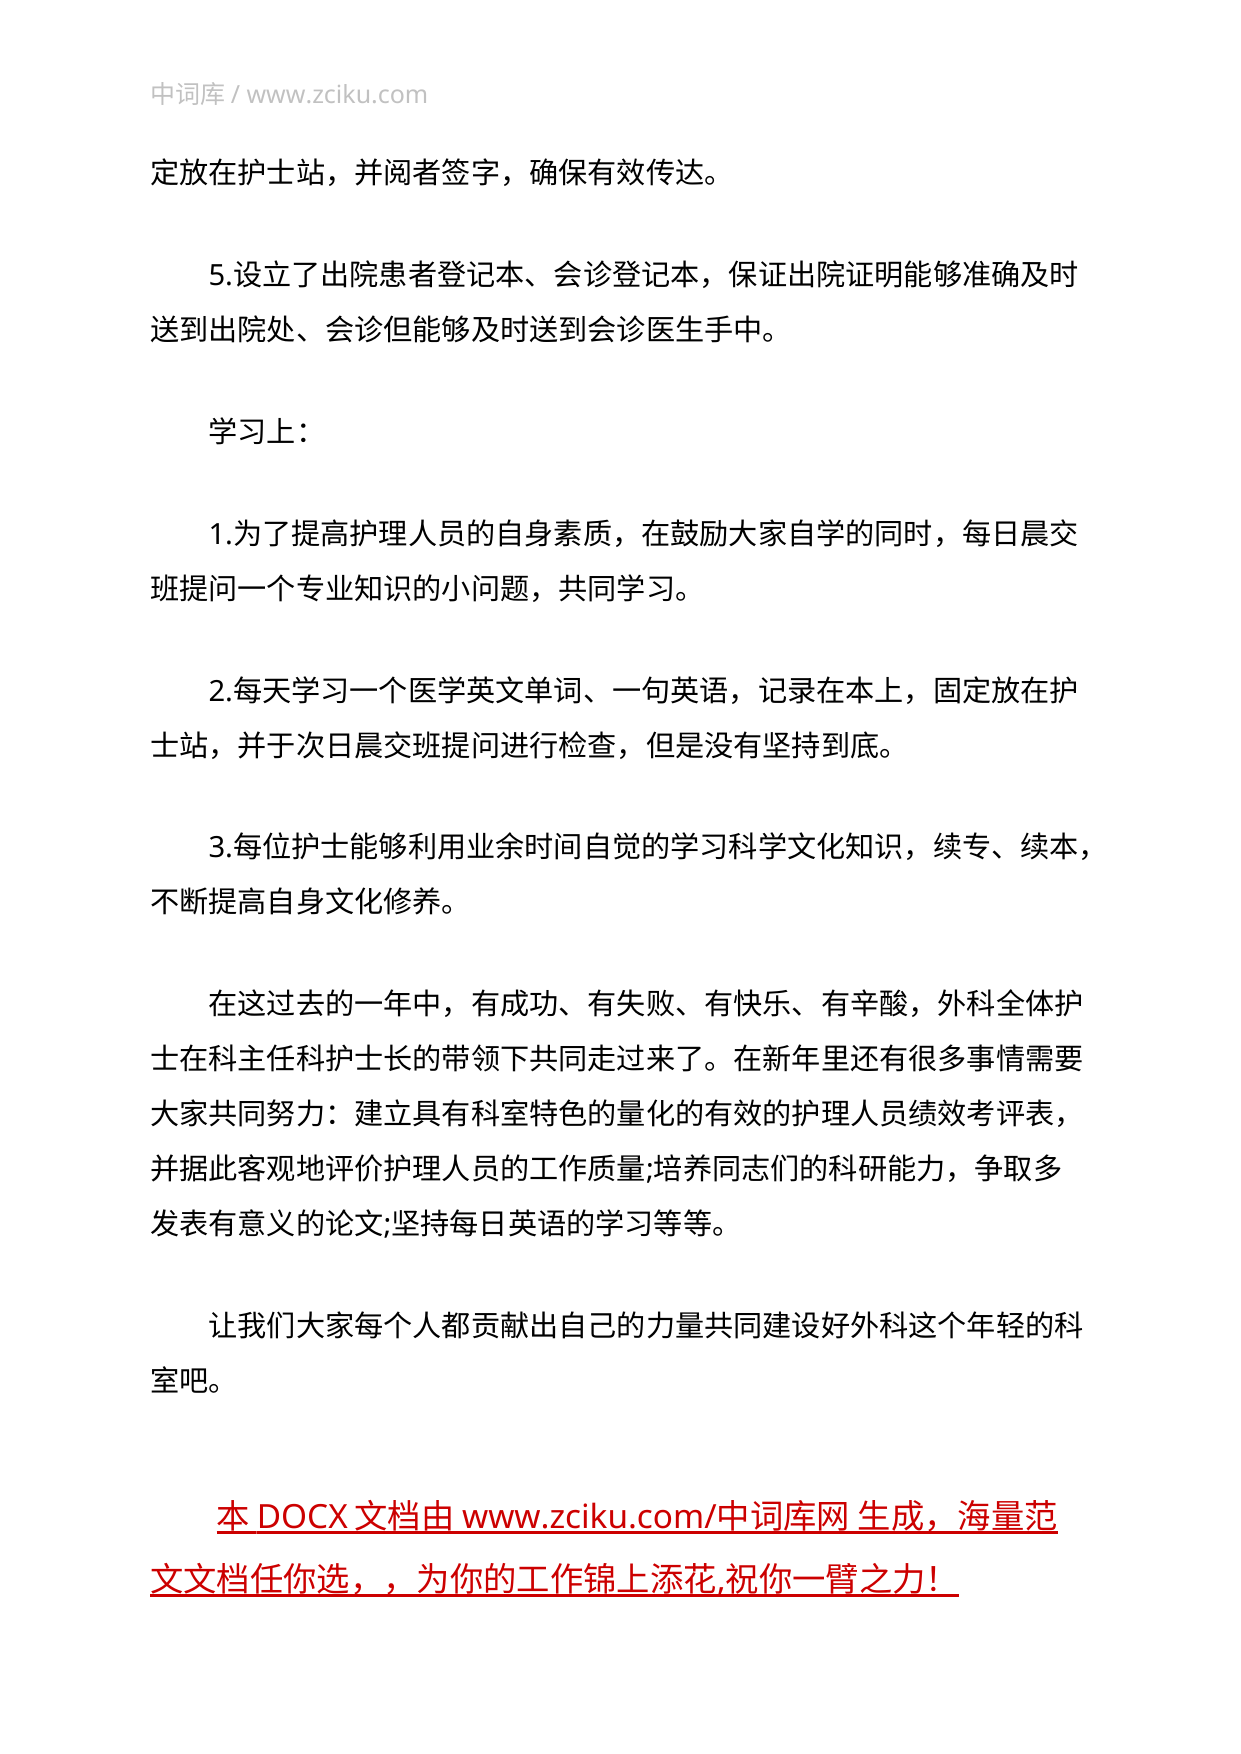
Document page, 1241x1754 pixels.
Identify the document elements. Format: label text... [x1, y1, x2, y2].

text 在这过去的一年中，有成功、有失败、有快乐、有辛酸，外科全体护士在科主任科护士长的带领下共同走过来了。在新年里还有很多事情需要大家共同努力：建立具有科室特色的量化的有效的护理人员绩效考评表，并据此客观地评价护理人员的工作质量;培养同志们的科研能力，争取多发表有意义的论文;坚持每日英语的学习等等。 [150, 981, 1090, 1243]
text 2.每天学习一个医学英文单词、一句英语，记录在本上，固定放在护士站，并于次日晨交班提问进行检查，但是没有坚持到底。 [150, 667, 1090, 764]
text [150, 150, 1090, 192]
text 本DOCX文档由 www.zciku.com/中词库网 生成，海量范文文档任你选，，为你的工作锦上添花,祝你一臂之力！ [150, 1490, 1090, 1601]
text 3.每位护士能够利用业余时间自觉的学习科学文化知识，续专、续本，不断提高自身文化修养。 [150, 824, 1090, 921]
text 1.为了提高护理人员的自身素质，在鼓励大家自学的同时，每日晨交班提问一个专业知识的小问题，共同学习。 [150, 510, 1090, 608]
text 学习上： [150, 408, 1090, 451]
text 5.设立了出院患者登记本、会诊登记本，保证出院证明能够准确及时送到出院处、会诊但能够及时送到会诊医生手中。 [150, 252, 1090, 349]
text 让我们大家每个人都贡献出自己的力量共同建设好外科这个年轻的科室吧。 [150, 1302, 1090, 1399]
